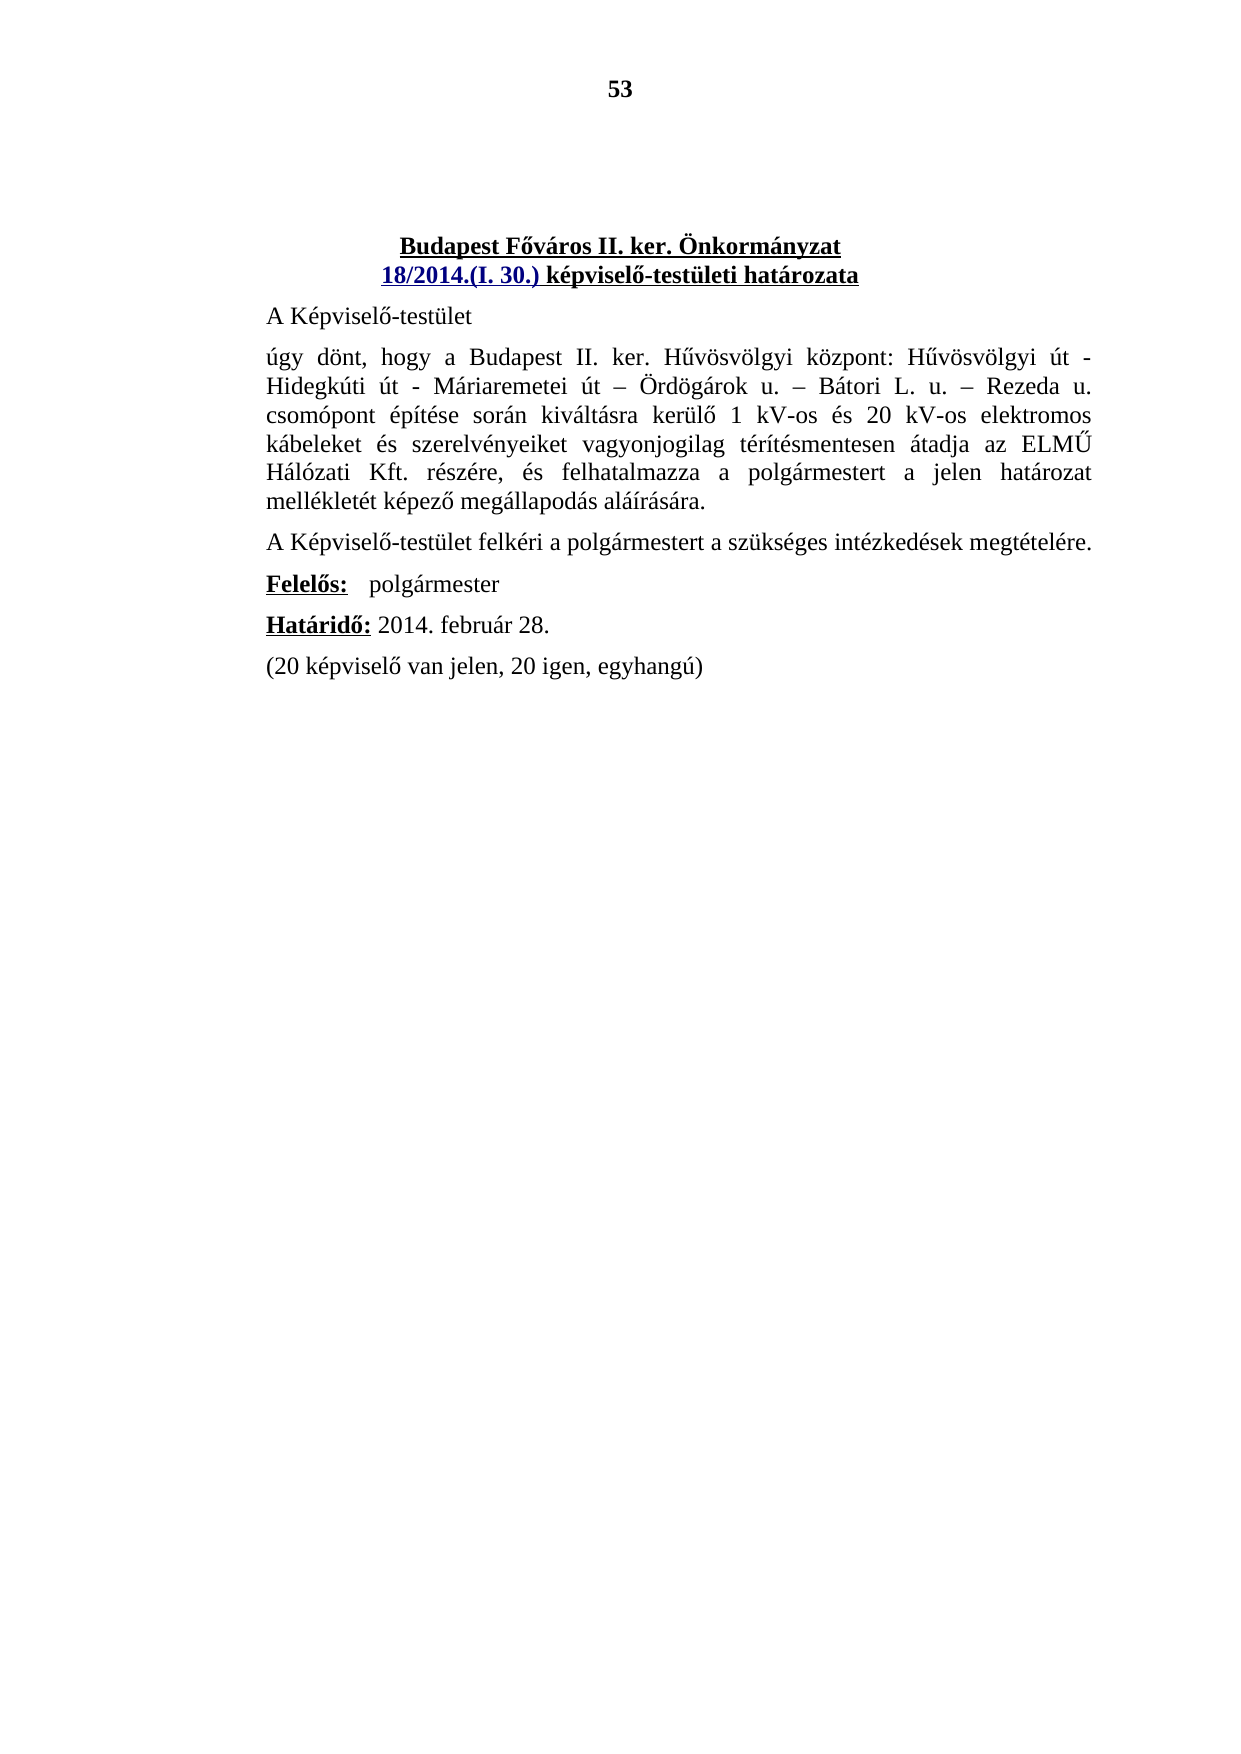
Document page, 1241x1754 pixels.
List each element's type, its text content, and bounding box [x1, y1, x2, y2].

text A Képviselő-testület felkéri a polgármestert a szükséges intézkedések megtételére. [266, 527, 1092, 556]
text A Képviselő-testület [266, 301, 1092, 330]
text Budapest Főváros II. ker. Önkormányzat 18/2014.(I. 30.) képviselő-testületi határozata [148, 231, 1092, 289]
text Felelős: polgármester [266, 569, 1092, 597]
text (20 képviselő van jelen, 20 igen, egyhangú) [266, 651, 1092, 680]
text Határidő: 2014. február 28. [266, 610, 1092, 639]
text úgy dönt, hogy a Budapest II. ker. Hűvösvölgyi központ: Hűvösvölgyi út - Hidegkúti út - Máriaremetei út – Ördögárok u. – Bátori L. u. – Rezeda u. csomópont építése során kiváltásra kerülő 1 kV-os és 20 kV-os elektromos kábeleket és szerelvényeiket vagyonjogilag térítésmentesen átadja az ELMŰ Hálózati Kft. részére, és felhatalmazza a polgármestert a jelen határozat mellékletét képező megállapodás aláírására. [266, 342, 1092, 515]
